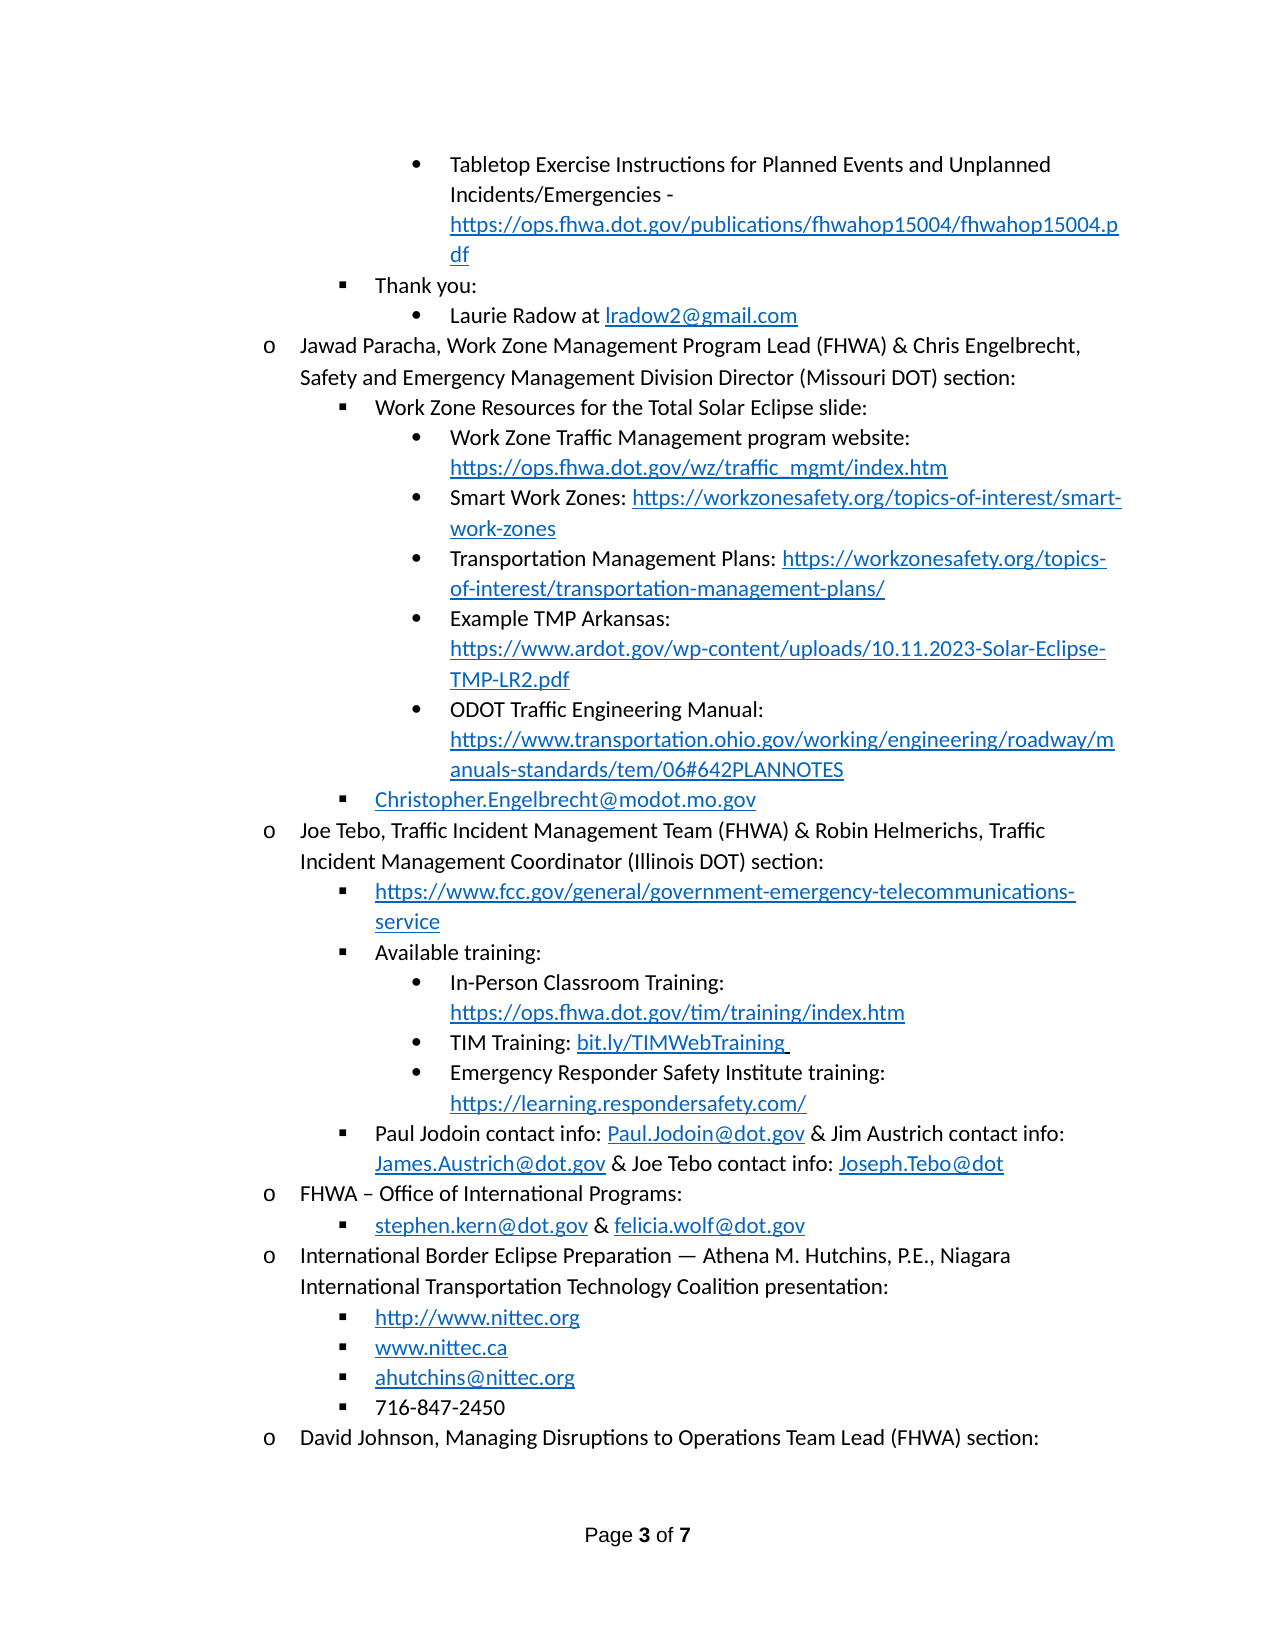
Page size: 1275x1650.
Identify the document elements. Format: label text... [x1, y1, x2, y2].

list Emergency Responder Safety Institute training: https://learning.respondersafety.com/ [412, 1058, 1125, 1117]
list Joe Tebo, Traffic Incident Management Team (FHWA) & Robin Helmerichs, Traffic Incident Management Coordinator (Illinois DOT) section: [262, 816, 1125, 875]
list 716-847-2450 [337, 1393, 1125, 1421]
list TIM Training: bit.ly/TIMWebTraining [412, 1028, 1125, 1056]
list Work Zone Resources for the Total Solar Eclipse slide: [337, 393, 1125, 421]
list www.nittec.ca [337, 1333, 1125, 1361]
list Available training: [337, 938, 1125, 966]
list Christopher.Engelbrecht@modot.mo.gov [337, 786, 1125, 813]
list FHWA – Office of International Programs: [262, 1179, 1125, 1208]
list Smart Work Zones: https://workzonesafety.org/topics-of-interest/smart-work-zones [412, 483, 1125, 542]
list Laurie Radow at lradow2@gmail.com [412, 301, 1125, 329]
list Jawad Paracha, Work Zone Management Program Lead (FHWA) & Chris Engelbrecht, Safety and Emergency Management Division Director (Missouri DOT) section: [262, 331, 1125, 391]
list https://www.fcc.gov/general/government-emergency-telecommunications-service [337, 877, 1125, 936]
list Transportation Management Plans: https://workzonesafety.org/topics-of-interest/transportation-management-plans/ [412, 544, 1125, 602]
list Tabletop Exercise Instructions for Planned Events and Unplanned Incidents/Emergencies - https://ops.fhwa.dot.gov/publications/fhwahop15004/fhwahop15004.pdf [412, 150, 1125, 269]
list http://www.nittec.org [337, 1303, 1125, 1331]
list In-Person Classroom Training: https://ops.fhwa.dot.gov/tim/training/index.htm [412, 968, 1125, 1026]
list ODOT Traffic Engineering Manual: https://www.transportation.ohio.gov/working/engineering/roadway/manuals-standards/tem/06#642PLANNOTES [412, 695, 1125, 783]
list David Johnson, Managing Disruptions to Operations Team Lead (FHWA) section: [262, 1423, 1125, 1453]
list Work Zone Traffic Management program website: https://ops.fhwa.dot.gov/wz/traffic_mgmt/index.htm [412, 423, 1125, 481]
list International Border Eclipse Preparation — Athena M. Hutchins, P.E., Niagara International Transportation Technology Coalition presentation: [262, 1241, 1125, 1300]
list Example TMP Arkansas: https://www.ardot.gov/wp-content/uploads/10.11.2023-Solar-Eclipse-TMP-LR2.pdf [412, 604, 1125, 693]
list Paul Jodoin contact info: Paul.Jodoin@dot.gov & Jim Austrich contact info: James.Austrich@dot.gov & Joe Tebo contact info: Joseph.Tebo@dot [337, 1119, 1125, 1177]
list Thank you: [337, 271, 1125, 299]
list stephen.kern@dot.gov & felicia.wolf@dot.gov [337, 1211, 1125, 1239]
list ahutchins@nittec.org [337, 1363, 1125, 1391]
